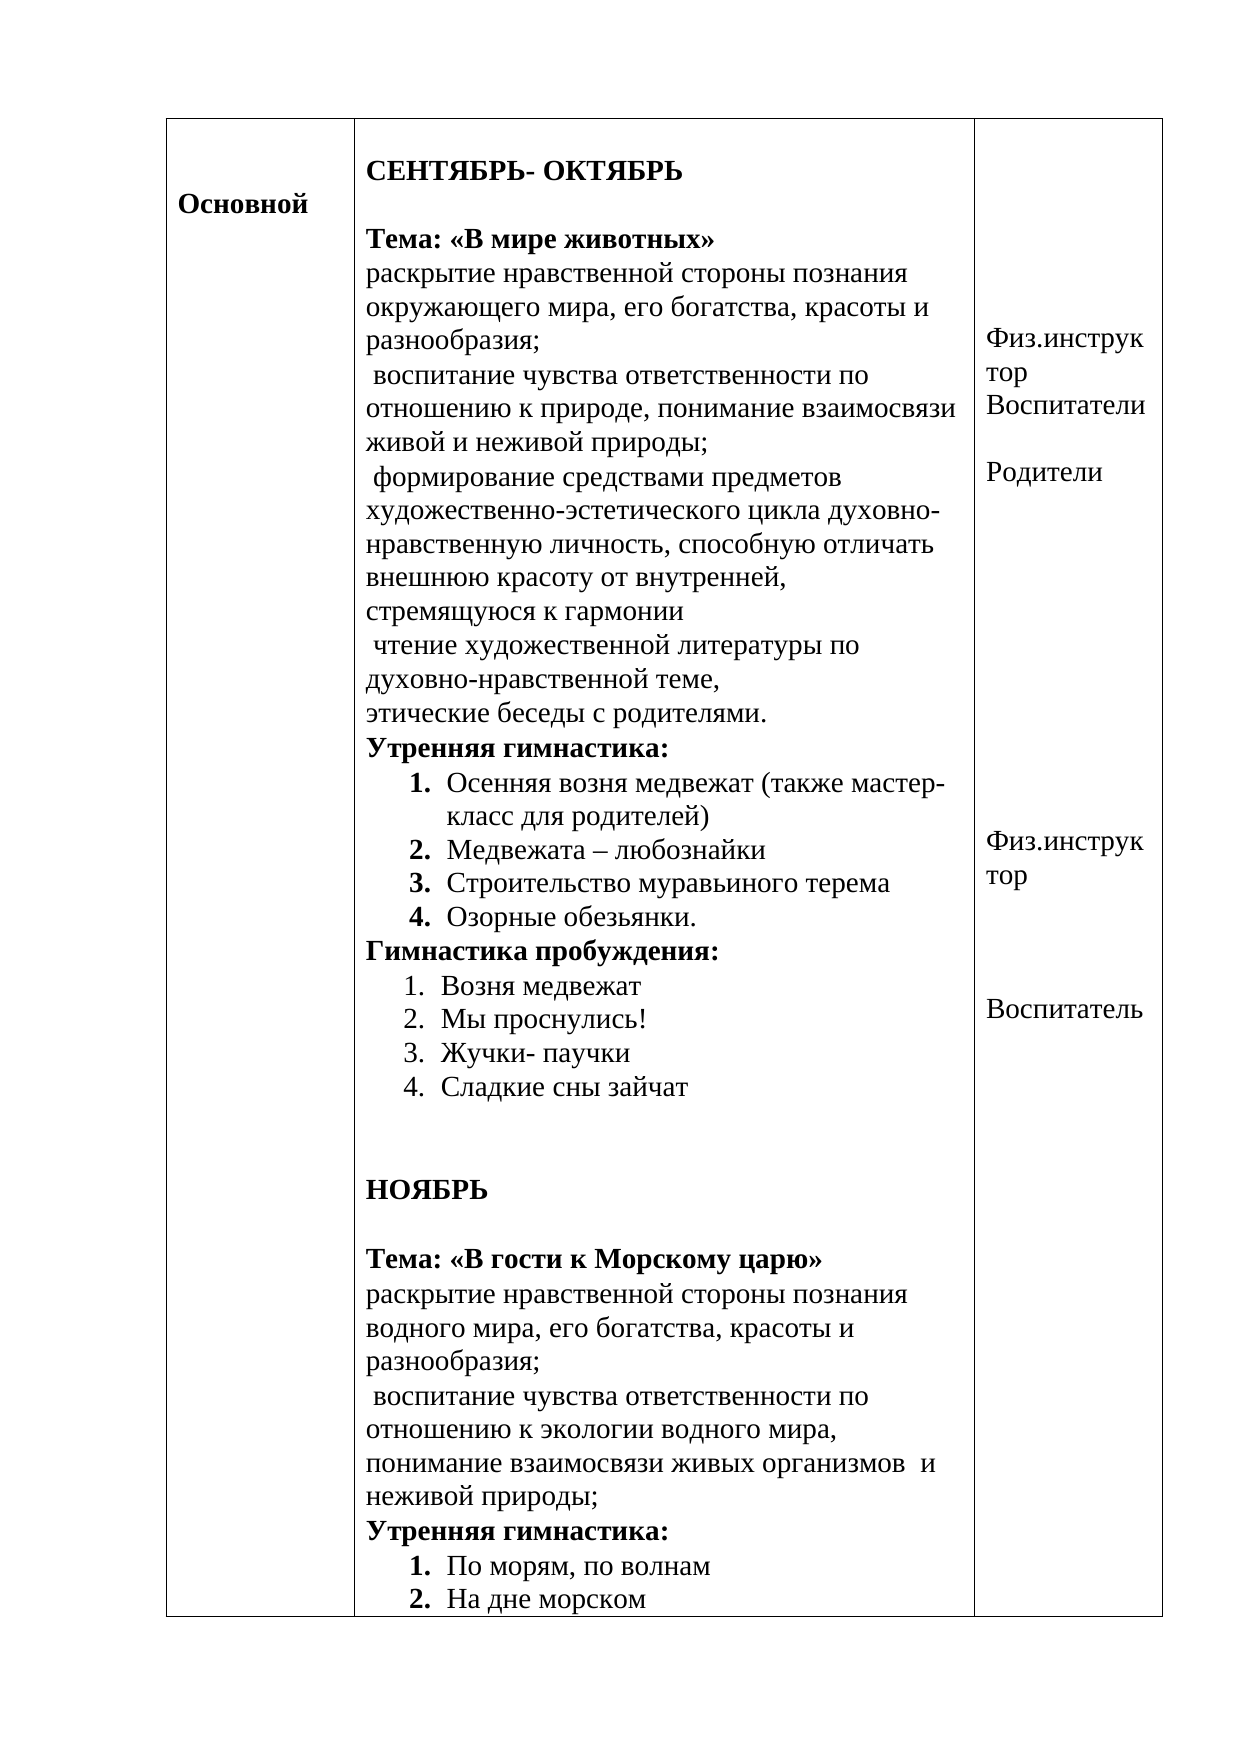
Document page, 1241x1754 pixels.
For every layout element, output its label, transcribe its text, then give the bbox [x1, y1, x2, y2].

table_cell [975, 119, 1162, 1616]
table_cell Основной [167, 119, 354, 1616]
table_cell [355, 119, 974, 1616]
